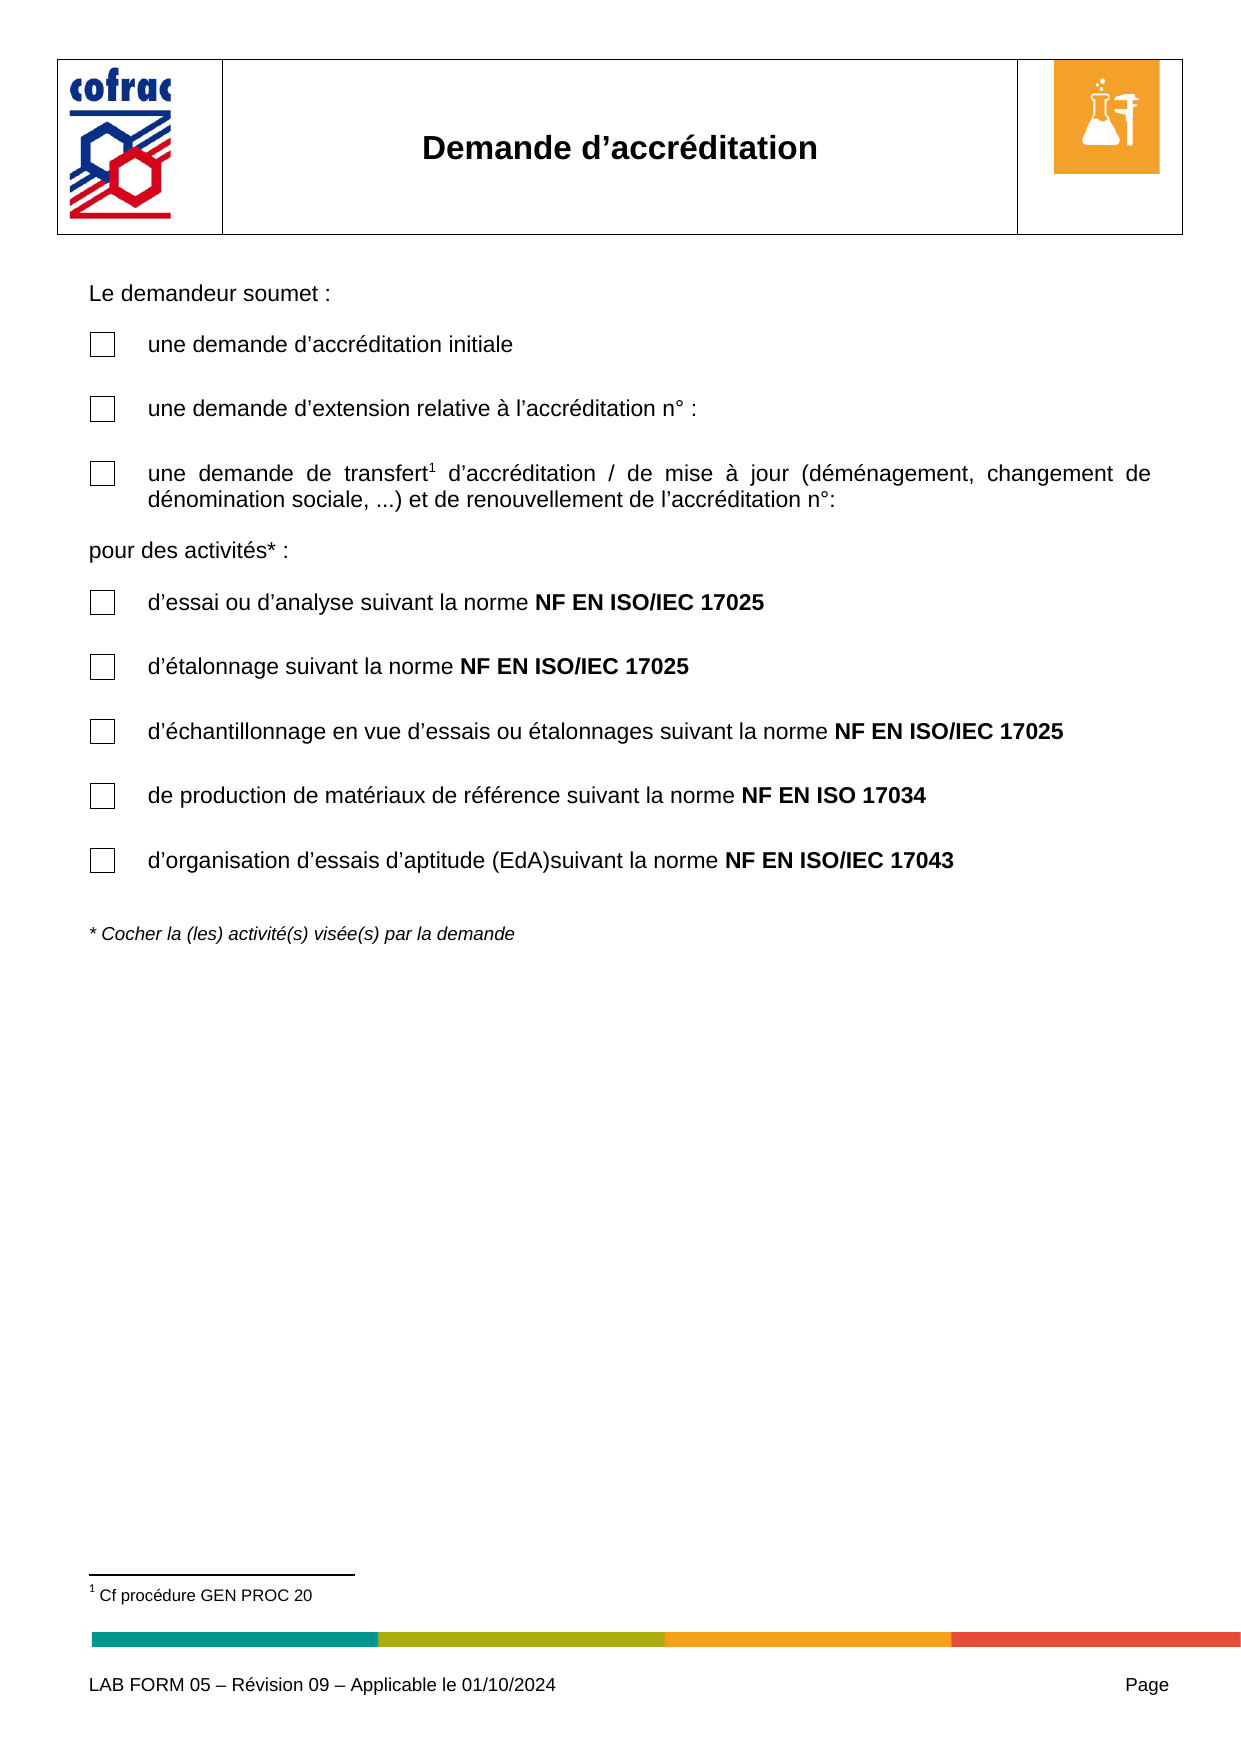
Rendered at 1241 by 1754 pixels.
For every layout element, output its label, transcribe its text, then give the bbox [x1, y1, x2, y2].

picture [91, 1632, 1241, 1647]
picture [64, 66, 171, 220]
text une demande d’extension relative à l’accréditation n° : [89, 395, 1152, 422]
text Le demandeur soumet : [89, 279, 1152, 306]
text une demande d’accréditation initiale [89, 331, 1152, 357]
text d’échantillonnage en vue d’essais ou étalonnages suivant la norme NF EN ISO/IEC 17025 [89, 718, 1166, 744]
text de production de matériaux de référence suivant la norme NF EN ISO 17034 [89, 782, 1166, 809]
text pour des activités* : [89, 537, 1152, 564]
picture [1051, 60, 1160, 174]
text * Cocher la (les) activité(s) visée(s) par la demande [89, 923, 1166, 945]
text d’organisation d’essais d’aptitude (EdA)suivant la norme NF EN ISO/IEC 17043 [89, 847, 1166, 873]
text d’essai ou d’analyse suivant la norme NF EN ISO/IEC 17025 [89, 589, 1166, 615]
text d’étalonnage suivant la norme NF EN ISO/IEC 17025 [89, 653, 1166, 680]
text une demande de transfert d’accréditation / de mise à jour (déménagement, changement de dénomination sociale, ...) et de renouvellement de l’accréditation n°: [89, 460, 1152, 512]
